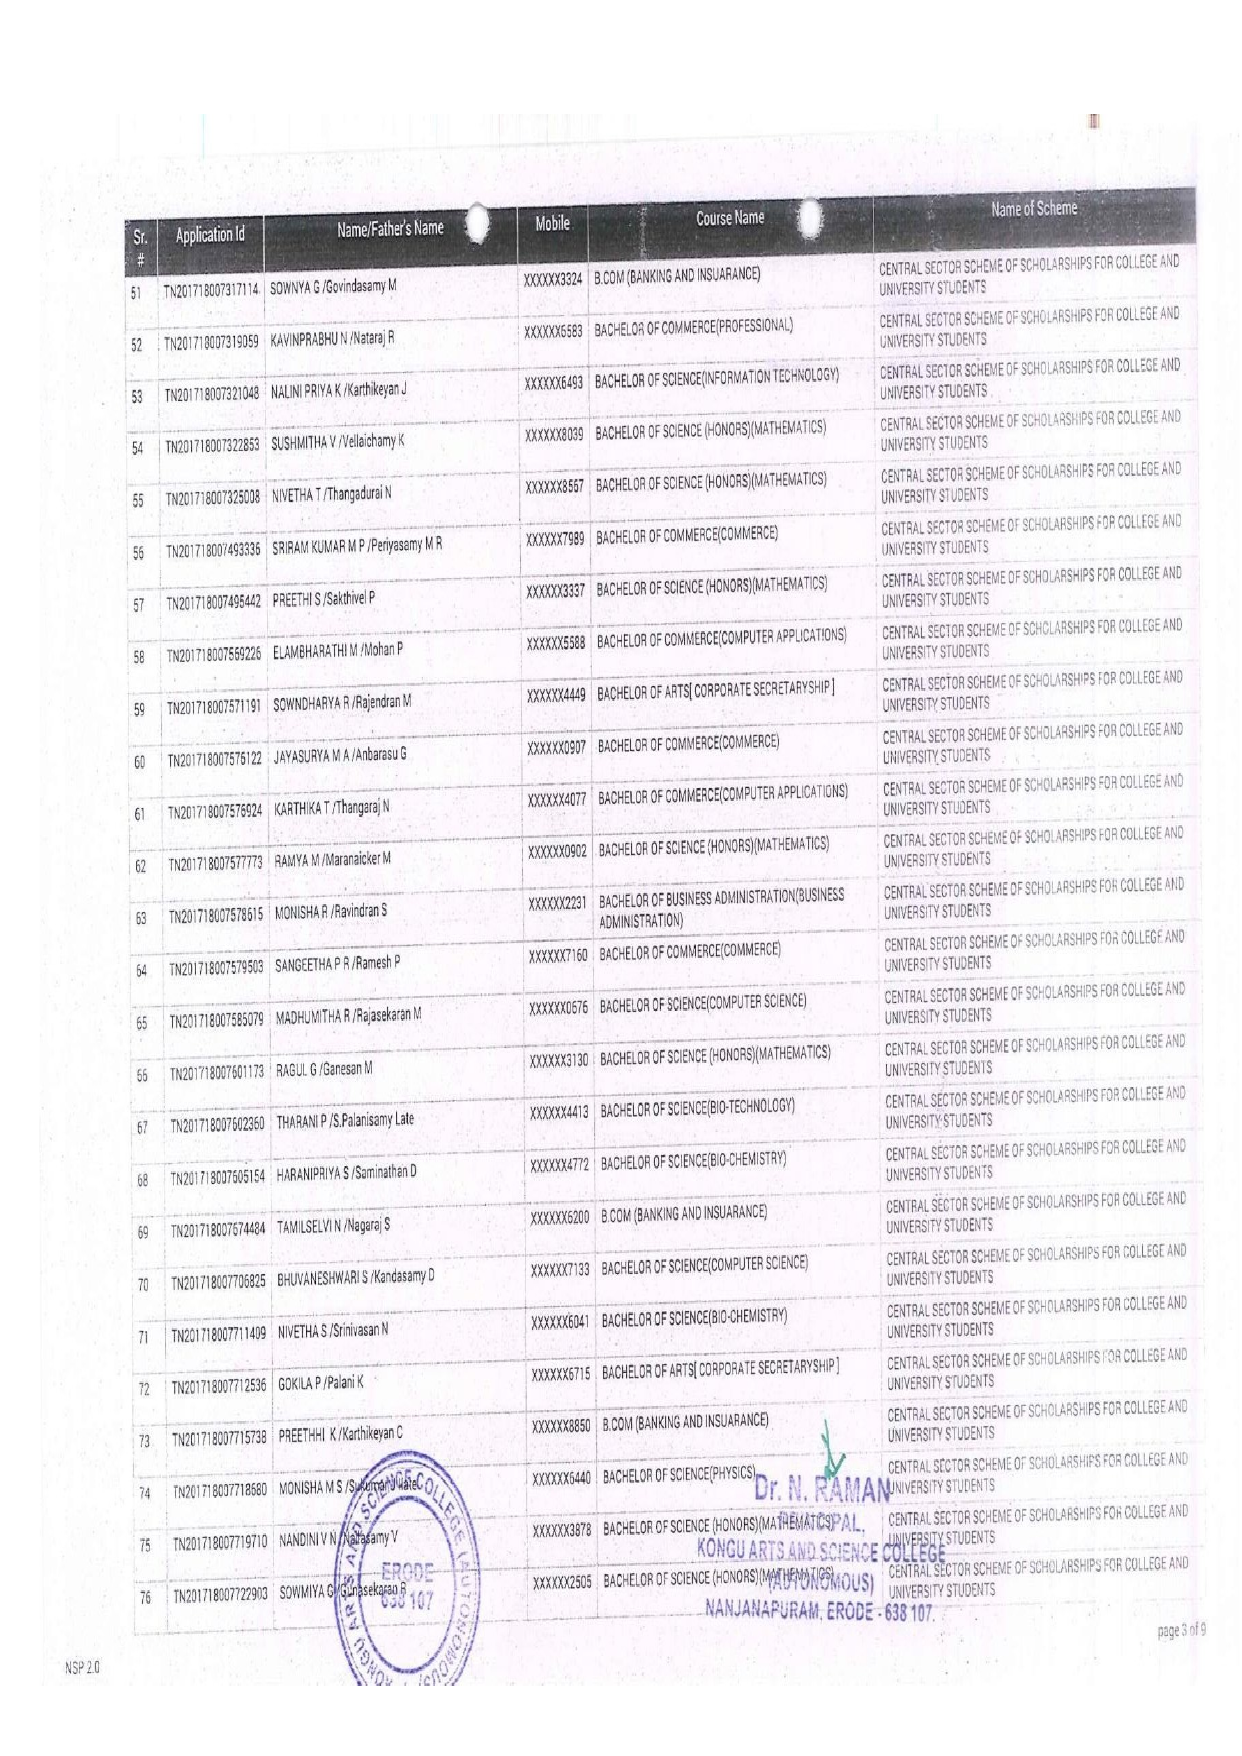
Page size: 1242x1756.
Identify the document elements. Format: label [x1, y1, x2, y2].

picture [39, 114, 1240, 1686]
